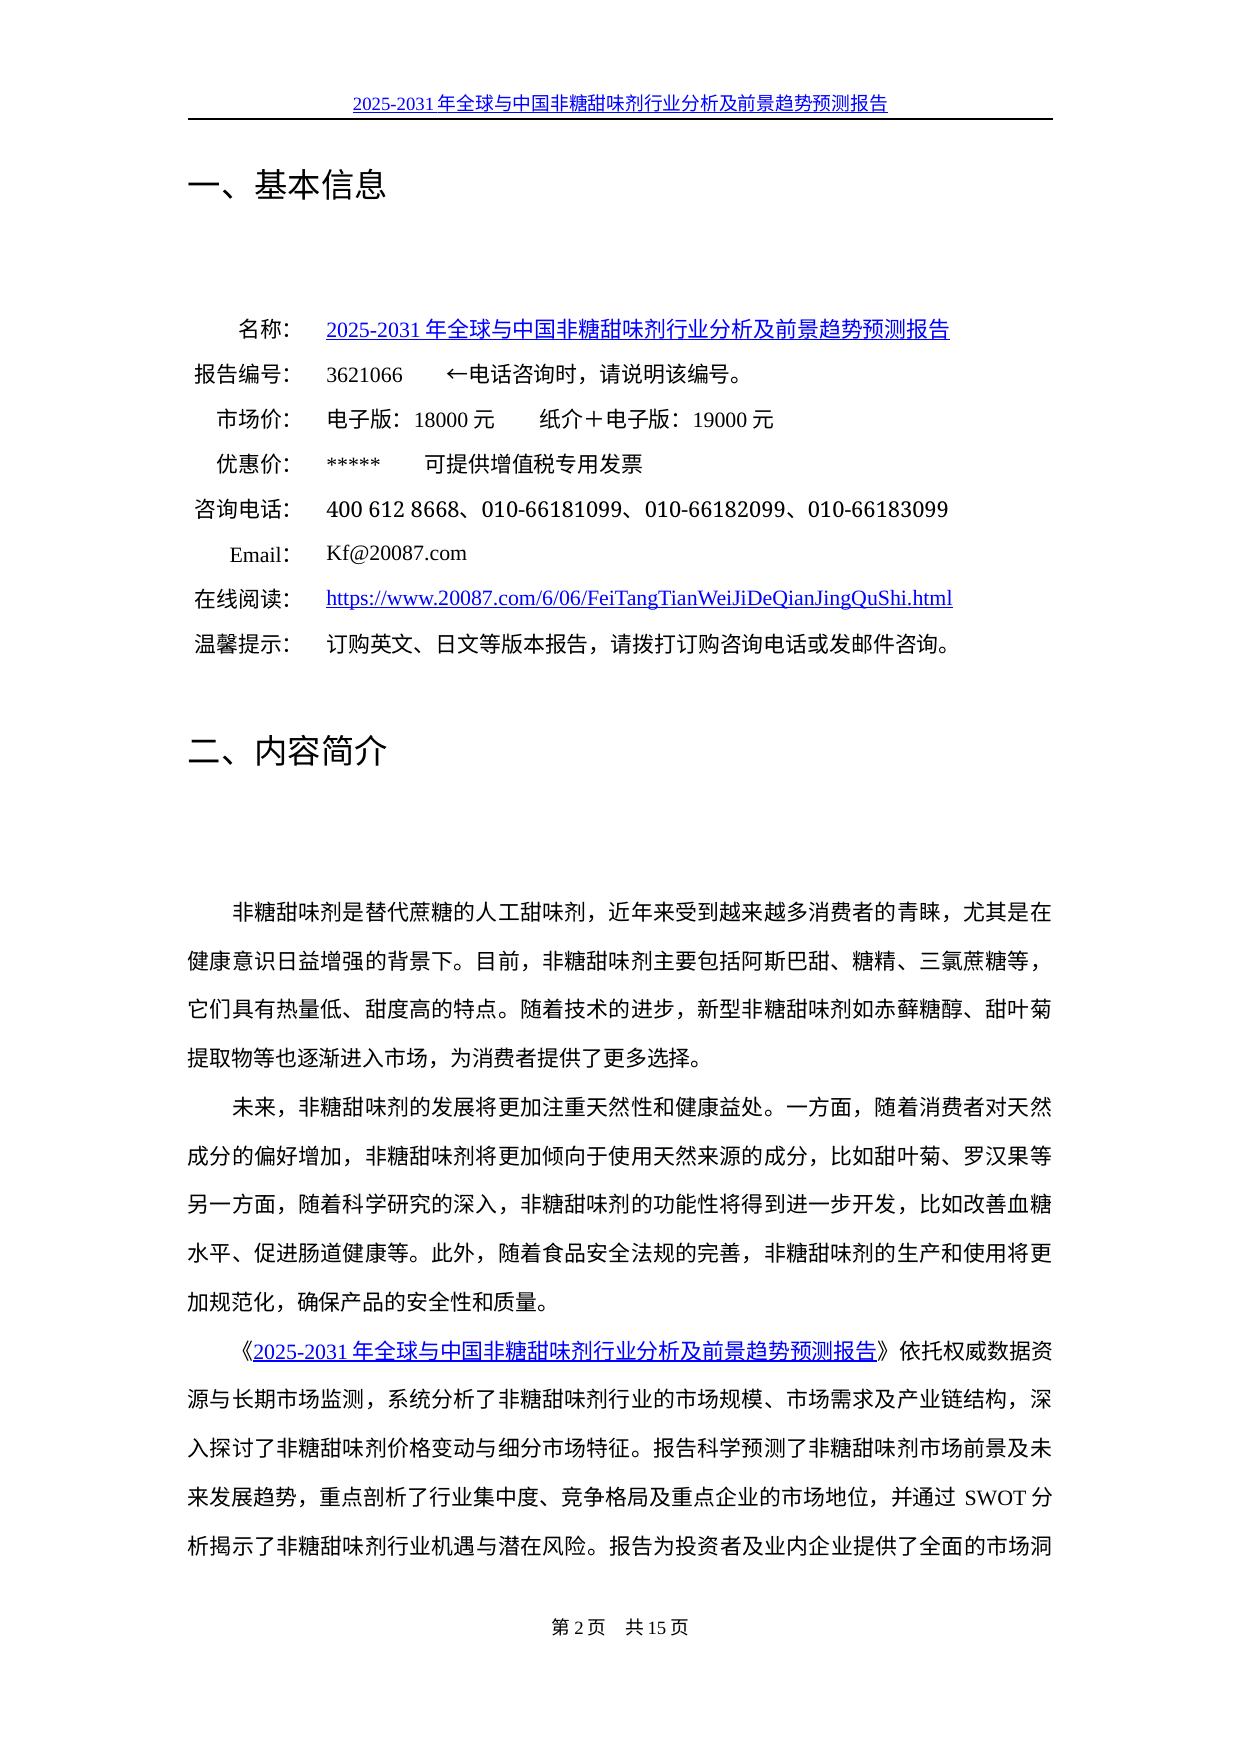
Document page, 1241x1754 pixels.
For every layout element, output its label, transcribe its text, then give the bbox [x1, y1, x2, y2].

table_cell ***** 可提供增值税专用发票 [315, 447, 1073, 492]
table_cell 优惠价： [167, 447, 315, 492]
title 一、基本信息 [187, 150, 1053, 215]
table_header 名称： [167, 312, 315, 357]
table_cell [315, 582, 1073, 627]
table_cell 400 612 8668、010-66181099、010-66182099、010-66183099 [315, 492, 1073, 537]
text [187, 894, 1053, 1561]
table_cell Email： [167, 537, 315, 582]
table_cell 报告编号： [167, 357, 315, 402]
table_cell 咨询电话： [167, 492, 315, 537]
title 二、内容简介 [187, 717, 1053, 782]
table_cell 市场价： [167, 402, 315, 447]
table_cell 温馨提示： [167, 627, 315, 672]
table_cell 订购英文、日文等版本报告，请拨打订购咨询电话或发邮件咨询。 [315, 627, 1073, 672]
table_cell 在线阅读： [167, 582, 315, 627]
table_header 2025-2031年全球与中国非糖甜味剂行业分析及前景趋势预测报告 [315, 312, 1073, 357]
table_cell 3621066 ←电话咨询时，请说明该编号。 [315, 357, 1073, 402]
table_cell Kf@20087.com [315, 537, 1073, 582]
table_cell 电子版：18000 元 纸介＋电子版：19000 元 [315, 402, 1073, 447]
